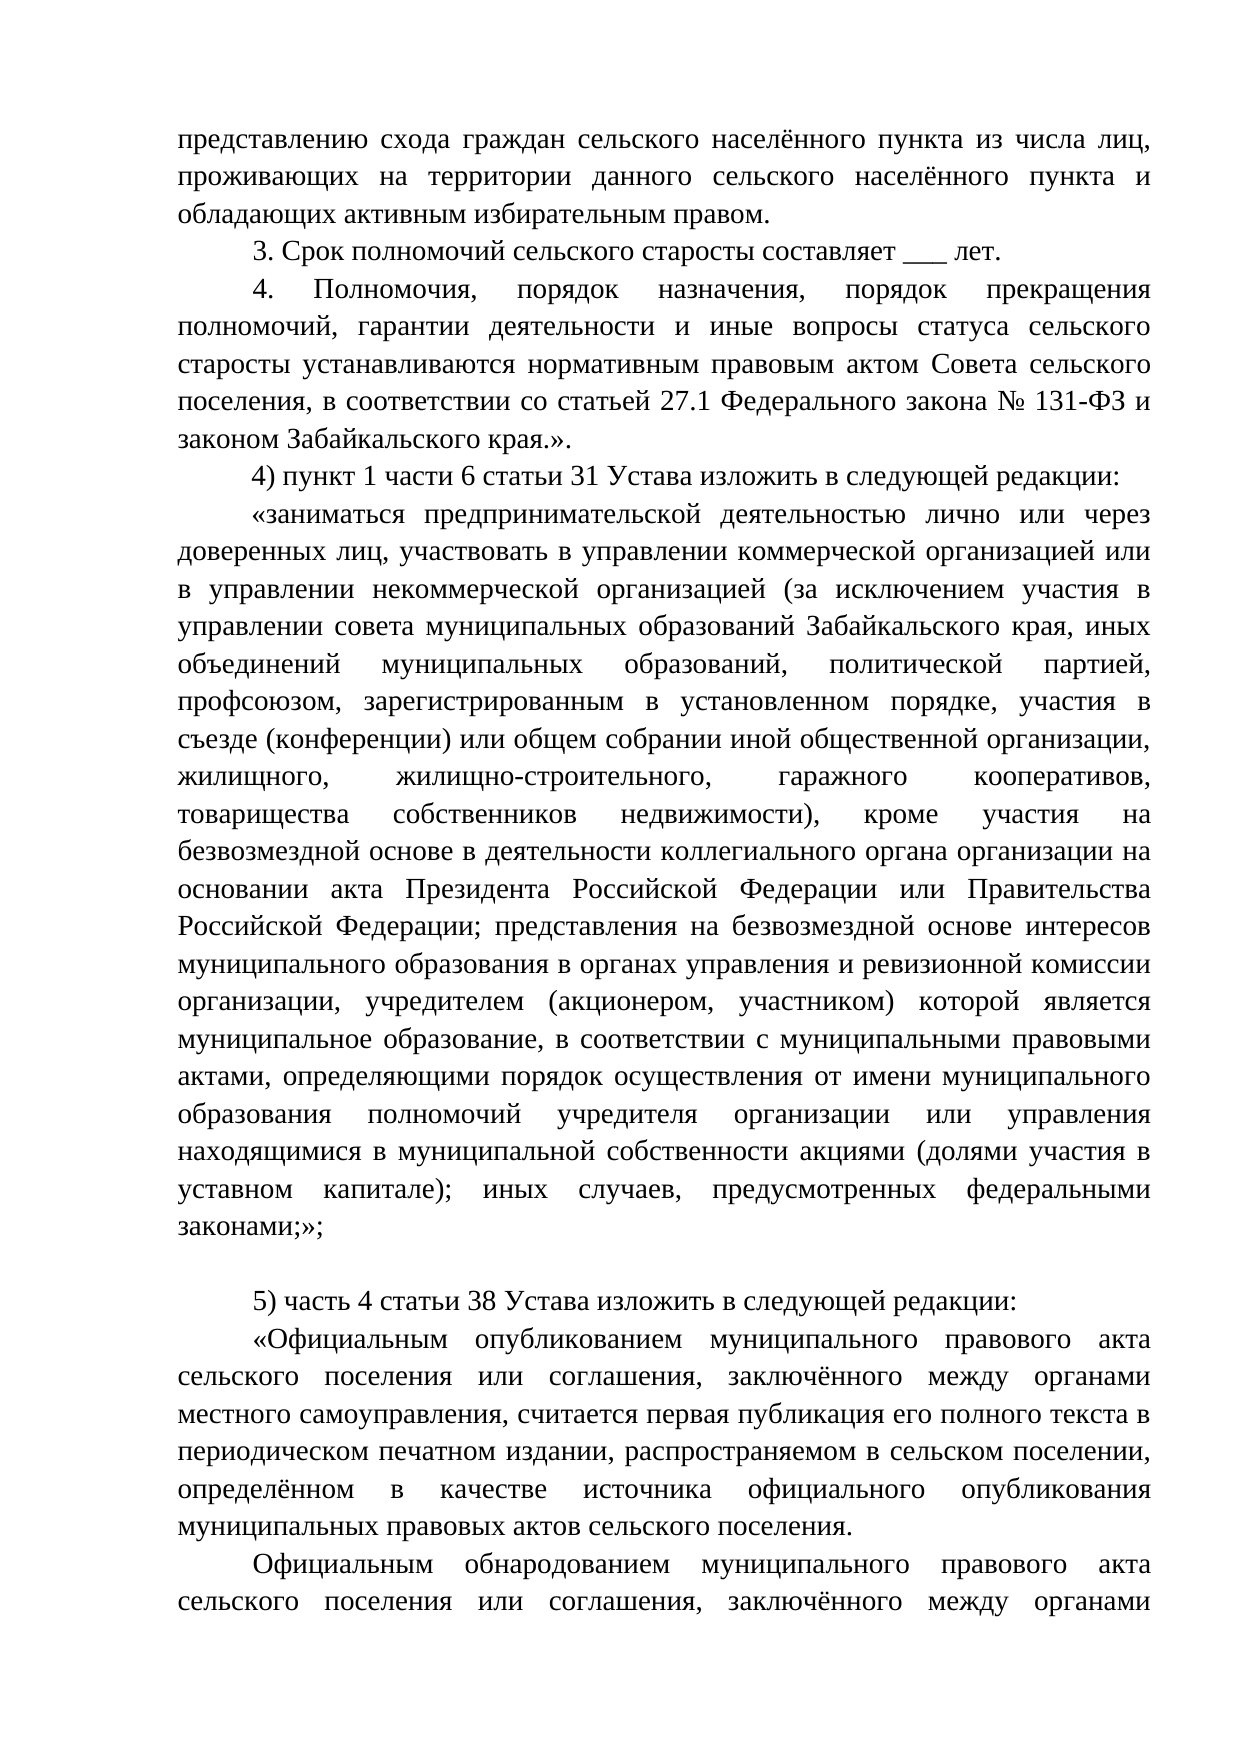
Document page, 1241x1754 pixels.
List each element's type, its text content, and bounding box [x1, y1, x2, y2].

text «заниматься предпринимательской деятельностью лично или через доверенных лиц, участвовать в управлении коммерческой организацией или в управлении некоммерческой организацией (за исключением участия в управлении совета муниципальных образований Забайкальского края, иных объединений муниципальных образований, политической партией, профсоюзом, зарегистрированным в установленном порядке, участия в съезде (конференции) или общем собрании иной общественной организации, жилищного, жилищно-строительного, гаражного кооперативов, товарищества собственников недвижимости), кроме участия на безвозмездной основе в деятельности коллегиального органа организации на основании акта Президента Российской Федерации или Правительства Российской Федерации; представления на безвозмездной основе интересов муниципального образования в органах управления и ревизионной комиссии организации, учредителем (акционером, участником) которой является муниципальное образование, в соответствии с муниципальными правовыми актами, определяющими порядок осуществления от имени муниципального образования полномочий учредителя организации или управления находящимися в муниципальной собственности акциями (долями участия в уставном капитале); иных случаев, предусмотренных федеральными законами;»; [177, 493, 1152, 1243]
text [177, 1543, 1152, 1618]
text 3. Срок полномочий сельского старосты составляет ___ лет. [177, 231, 1152, 268]
text 5) часть 4 статьи 38 Устава изложить в следующей редакции: [177, 1281, 1152, 1318]
text 4) пункт 1 части 6 статьи 31 Устава изложить в следующей редакции: [177, 456, 1152, 493]
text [177, 118, 1152, 231]
text 4. Полномочия, порядок назначения, порядок прекращения полномочий, гарантии деятельности и иные вопросы статуса сельского старосты устанавливаются нормативным правовым актом Совета сельского поселения, в соответствии со статьей 27.1 Федерального закона № 131-ФЗ и законом Забайкальского края.». [177, 268, 1152, 456]
text «Официальным опубликованием муниципального правового акта сельского поселения или соглашения, заключённого между органами местного самоуправления, считается первая публикация его полного текста в периодическом печатном издании, распространяемом в сельском поселении, определённом в качестве источника официального опубликования муниципальных правовых актов сельского поселения. [177, 1318, 1152, 1543]
